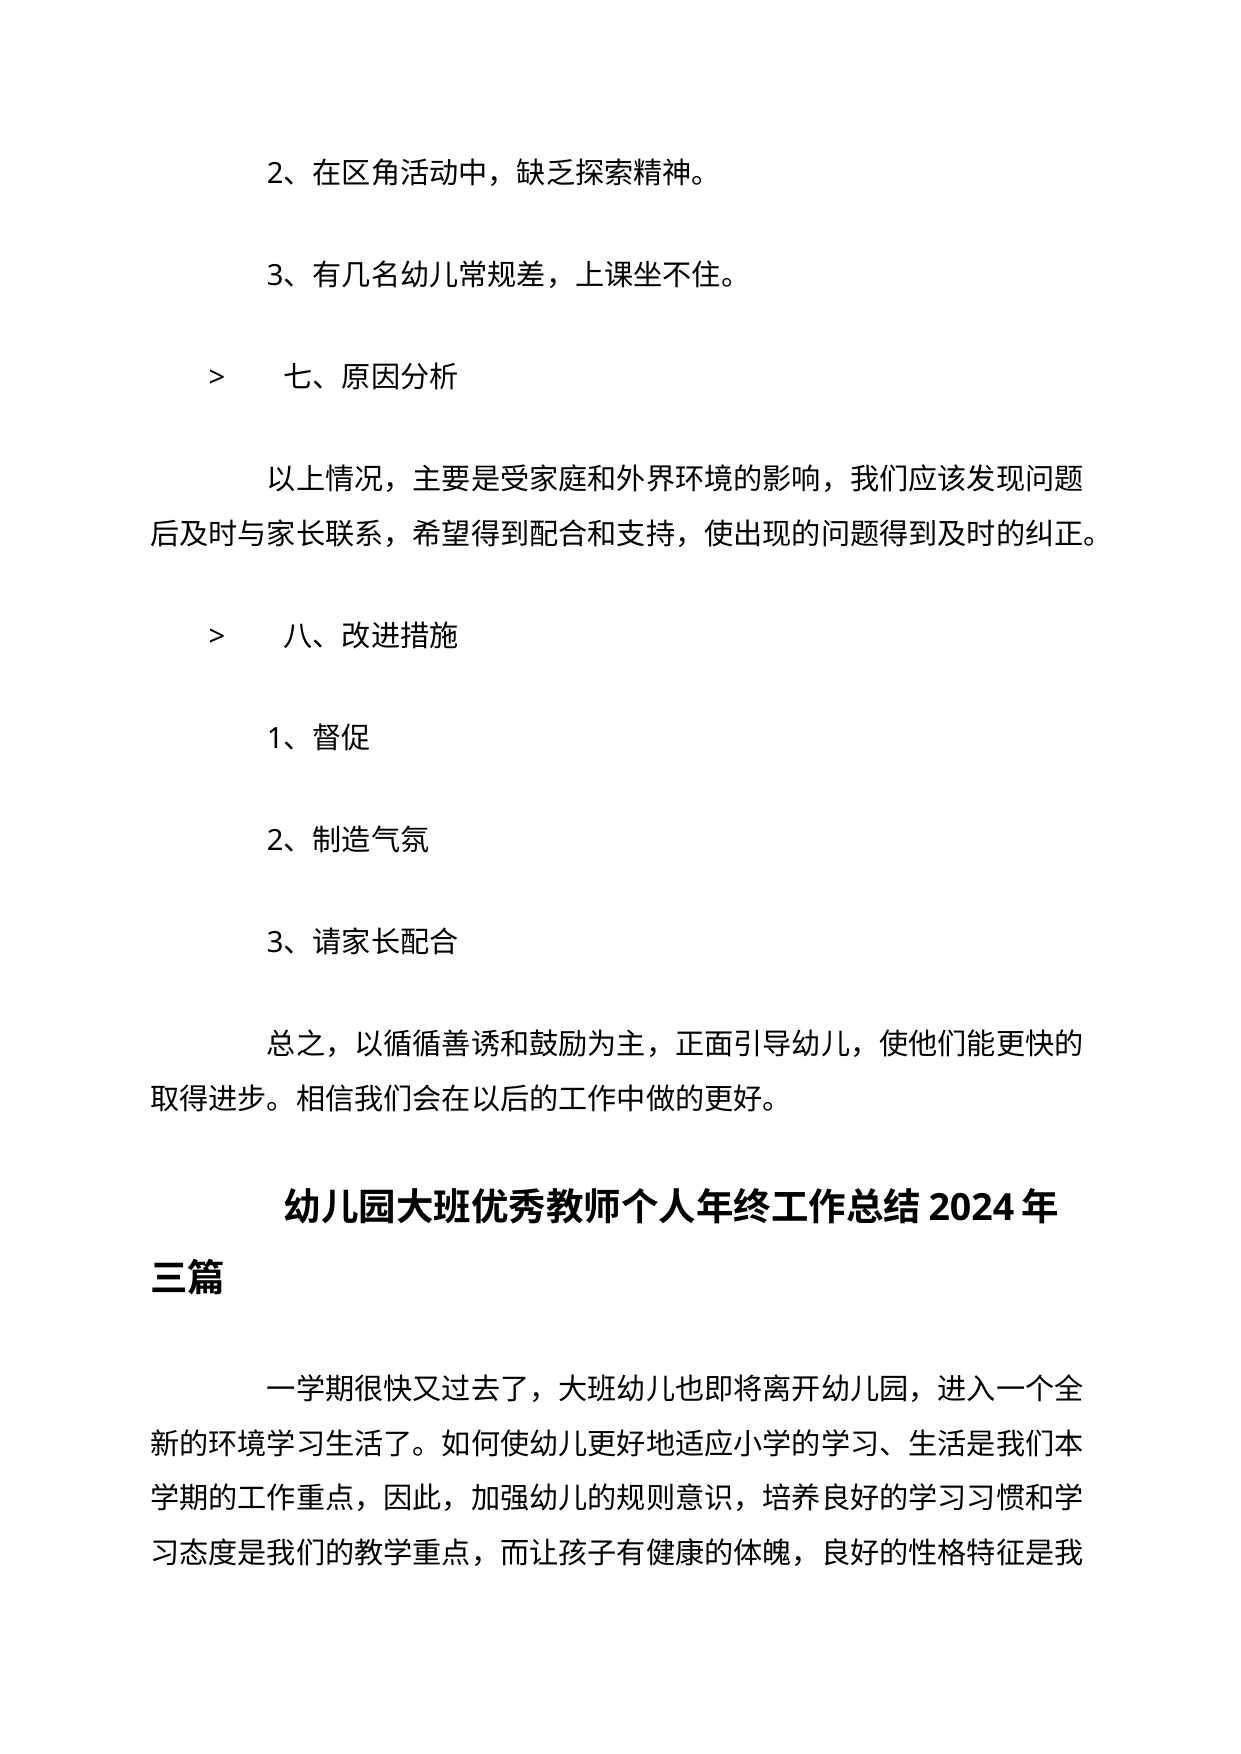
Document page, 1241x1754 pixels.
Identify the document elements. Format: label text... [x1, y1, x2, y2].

text 1、督促 [150, 714, 1090, 757]
text 幼儿园大班优秀教师个人年终工作总结2024年三篇 [150, 1177, 1090, 1302]
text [150, 1365, 1090, 1572]
text 以上情况，主要是受家庭和外界环境的影响，我们应该发现问题后及时与家长联系，希望得到配合和支持，使出现的问题得到及时的纠正。 [150, 456, 1090, 553]
text 2、制造气氛 [150, 817, 1090, 859]
text 总之，以循循善诱和鼓励为主，正面引导幼儿，使他们能更快的取得进步。相信我们会在以后的工作中做的更好。 [150, 1021, 1090, 1118]
text 3、请家长配合 [150, 918, 1090, 961]
text 2、在区角活动中，缺乏探索精神。 [150, 150, 1090, 192]
text > 八、改进措施 [150, 613, 1090, 655]
text 3、有几名幼儿常规差，上课坐不住。 [150, 252, 1090, 294]
text > 七、原因分析 [150, 354, 1090, 396]
